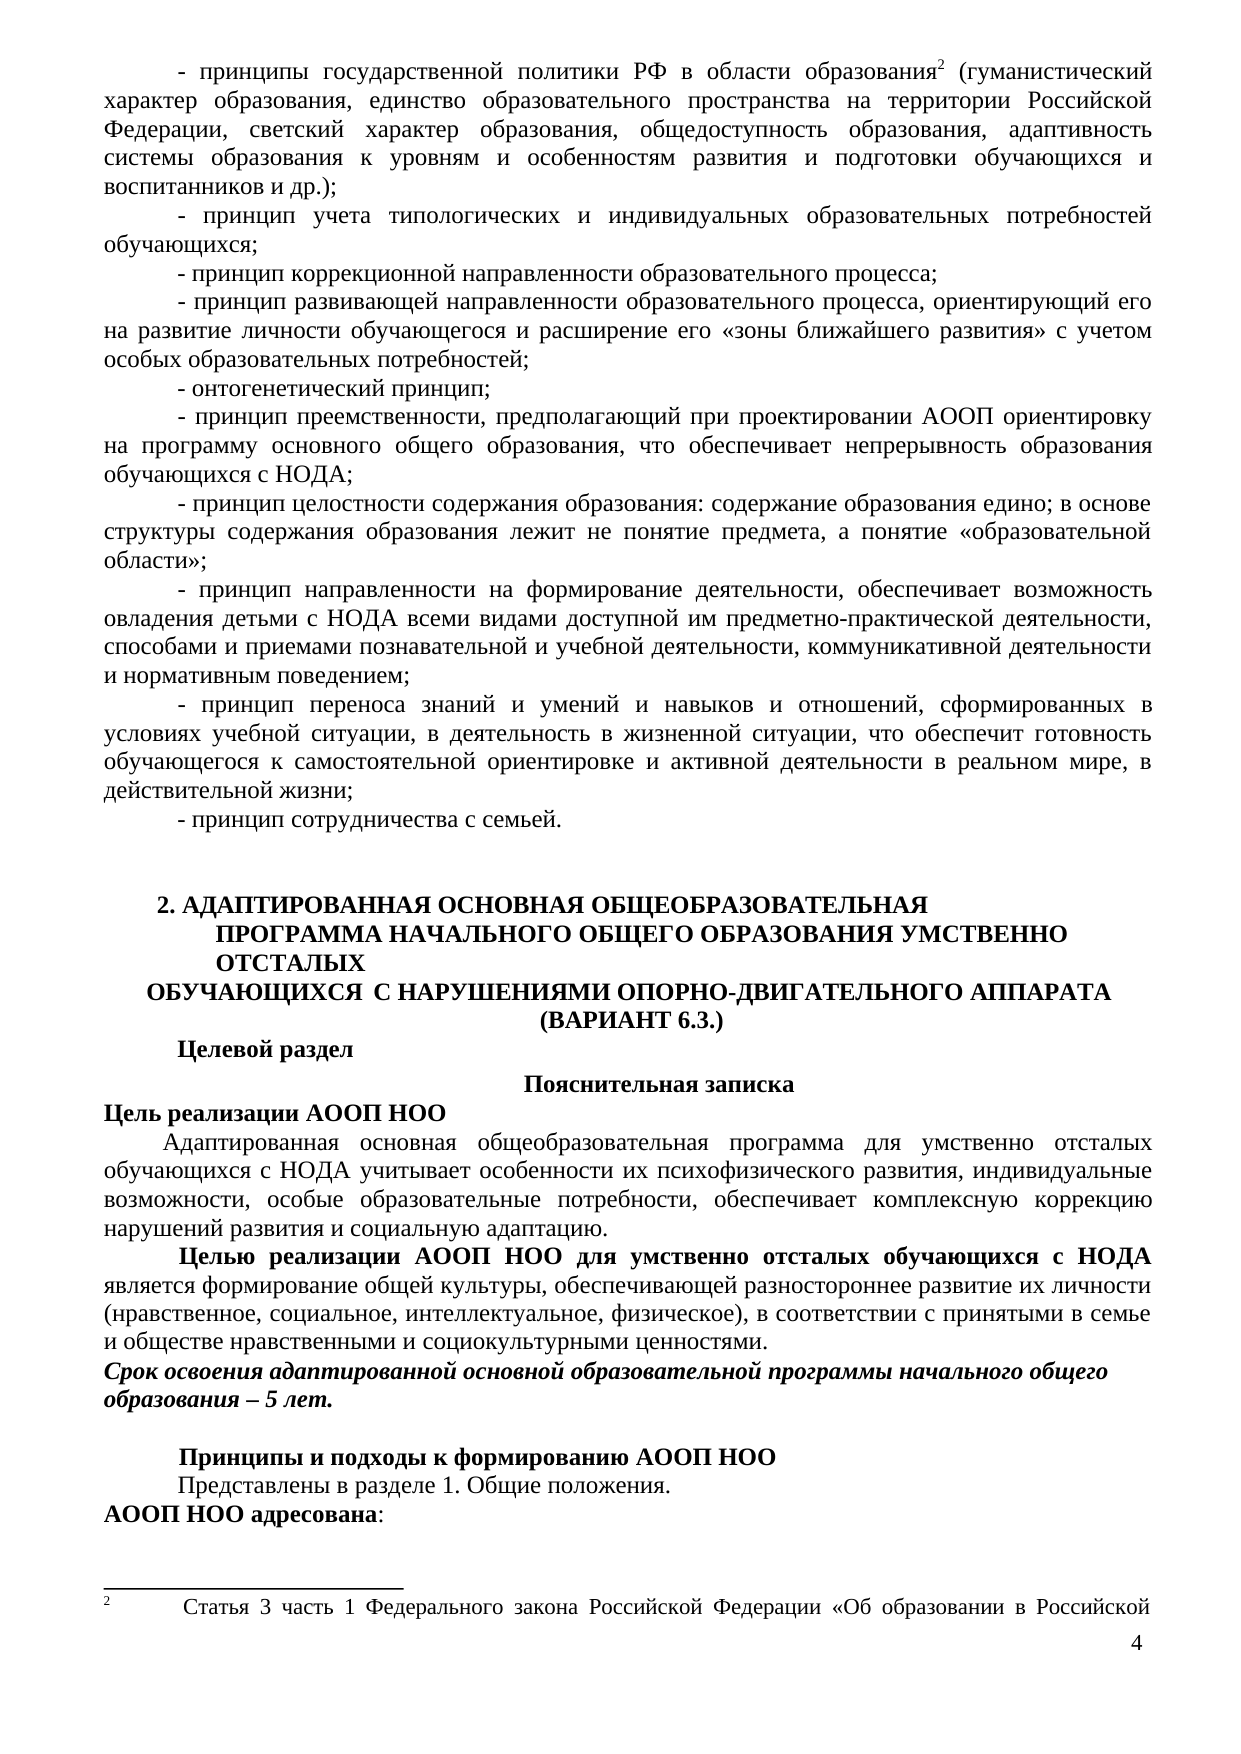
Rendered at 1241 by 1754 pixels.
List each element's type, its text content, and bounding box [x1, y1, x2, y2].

list онтогенетический принцип; [177, 373, 1234, 401]
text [103, 1593, 1152, 1619]
list принцип преемственности, предполагающий при проектировании АООП ориентировку на программу основного общего образования, что обеспечивает непрерывность образования обучающихся с НОДА; [103, 401, 1153, 488]
text ОБУЧАЮЩИХСЯ С НАРУШЕНИЯМИ ОПОРНО-ДВИГАТЕЛЬНОГО АППАРАТА (ВАРИАНТ 6.3.) [146, 977, 1234, 1034]
list принцип развивающей направленности образовательного процесса, ориентирующий его на развитие личности обучающегося и расширение его «зоны ближайшего развития» с учетом особых образовательных потребностей; [103, 286, 1152, 373]
list принципы государственной политики РФ в области образования2 (гуманистический характер образования, единство образовательного пространства на территории Российской Федерации, светский характер образования, общедоступность образования, адаптивность системы образования к уровням и особенностям развития и подготовки обучающихся и воспитанников и др.); [103, 56, 1152, 200]
subtitle АДАПТИРОВАННАЯ ОСНОВНАЯ ОБЩЕОБРАЗОВАТЕЛЬНАЯ ПРОГРАММА НАЧАЛЬНОГО ОБЩЕГО ОБРАЗОВАНИЯ УМСТВЕННО ОТСТАЛЫХ [157, 891, 1099, 977]
subtitle Срок освоения адаптированной основной образовательной программы начального общего образования – 5 лет. [103, 1356, 1109, 1413]
list принцип коррекционной направленности образовательного процесса; [177, 258, 1234, 286]
text Принципы и подходы к формированию АООП НОО Представлены в разделе 1. Общие положения. [177, 1443, 911, 1499]
list принцип учета типологических и индивидуальных образовательных потребностей обучающихся; [103, 200, 1152, 257]
subtitle Целевой раздел [133, 1034, 1234, 1063]
list принцип сотрудничества с семьей. [177, 804, 1234, 833]
list принцип переноса знаний и умений и навыков и отношений, сформированных в условиях учебной ситуации, в деятельность в жизненной ситуации, что обеспечит готовность обучающегося к самостоятельной ориентировке и активной деятельности в реальном мире, в действительной жизни; [103, 689, 1152, 804]
list принцип направленности на формирование деятельности, обеспечивает возможность овладения детьми с НОДА всеми видами доступной им предметно-практической деятельности, способами и приемами познавательной и учебной деятельности, коммуникативной деятельности и нормативным поведением; [103, 574, 1152, 689]
text Адаптированная основная общеобразовательная программа для умственно отсталых обучающихся с НОДА учитывает особенности их психофизического развития, индивидуальные возможности, особые образовательные потребности, обеспечивает комплексную коррекцию нарушений развития и социальную адаптацию. [103, 1127, 1152, 1242]
subtitle АООП НОО адресована: [103, 1499, 1234, 1528]
list Пояснительная записка Цель реализации АООП НОО [103, 1069, 795, 1127]
list принцип целостности содержания образования: содержание образования едино; в основе структуры содержания образования лежит не понятие предмета, а понятие «образовательной области»; [103, 488, 1152, 574]
text Целью реализации АООП НОО для умственно отсталых обучающихся с НОДА является формирование общей культуры, обеспечивающей разностороннее развитие их личности (нравственное, социальное, интеллектуальное, физическое), в соответствии с принятыми в семье и обществе нравственными и социокультурными ценностями. [103, 1242, 1152, 1355]
